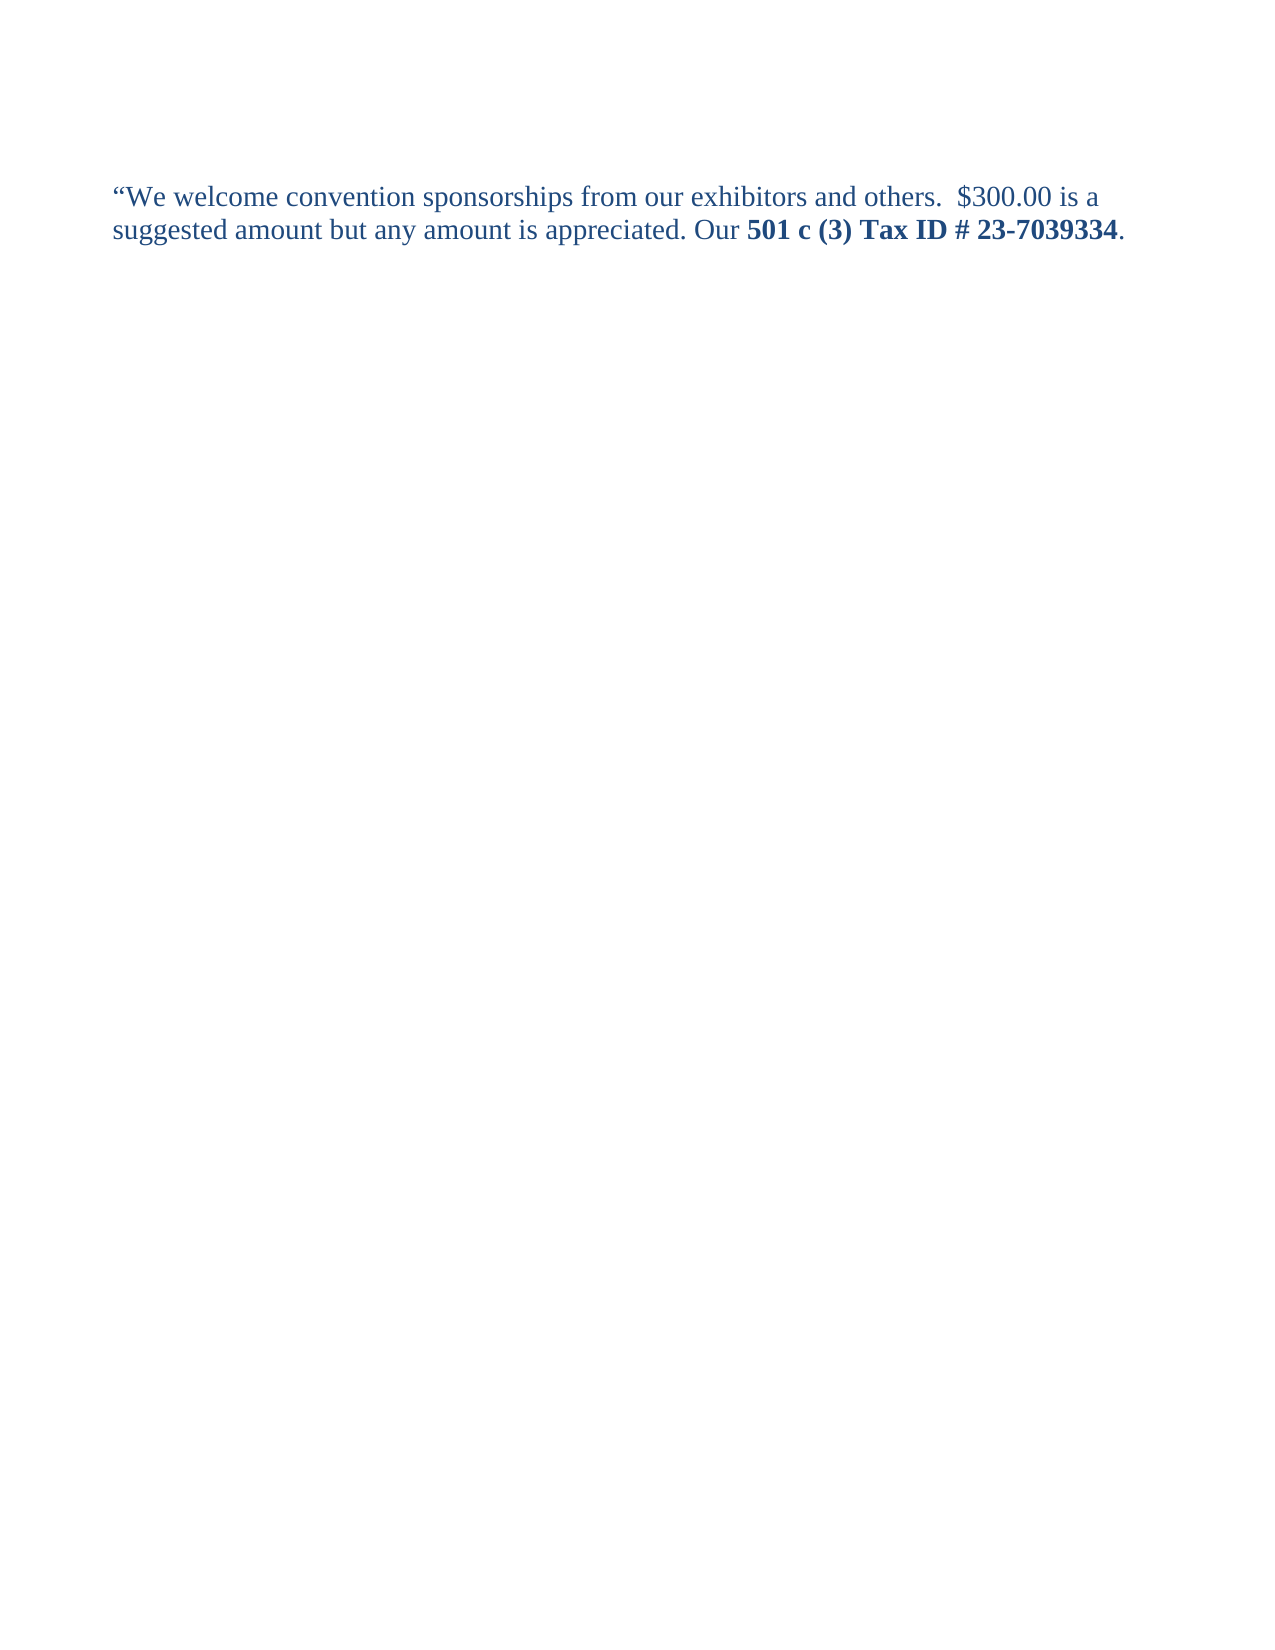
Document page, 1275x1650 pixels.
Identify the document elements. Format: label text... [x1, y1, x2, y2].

text “We welcome convention sponsorships from our exhibitors and others. $300.00 is a suggested amount but any amount is appreciated. Our 501 c (3) Tax ID # 23-7039334. [112, 179, 1162, 246]
